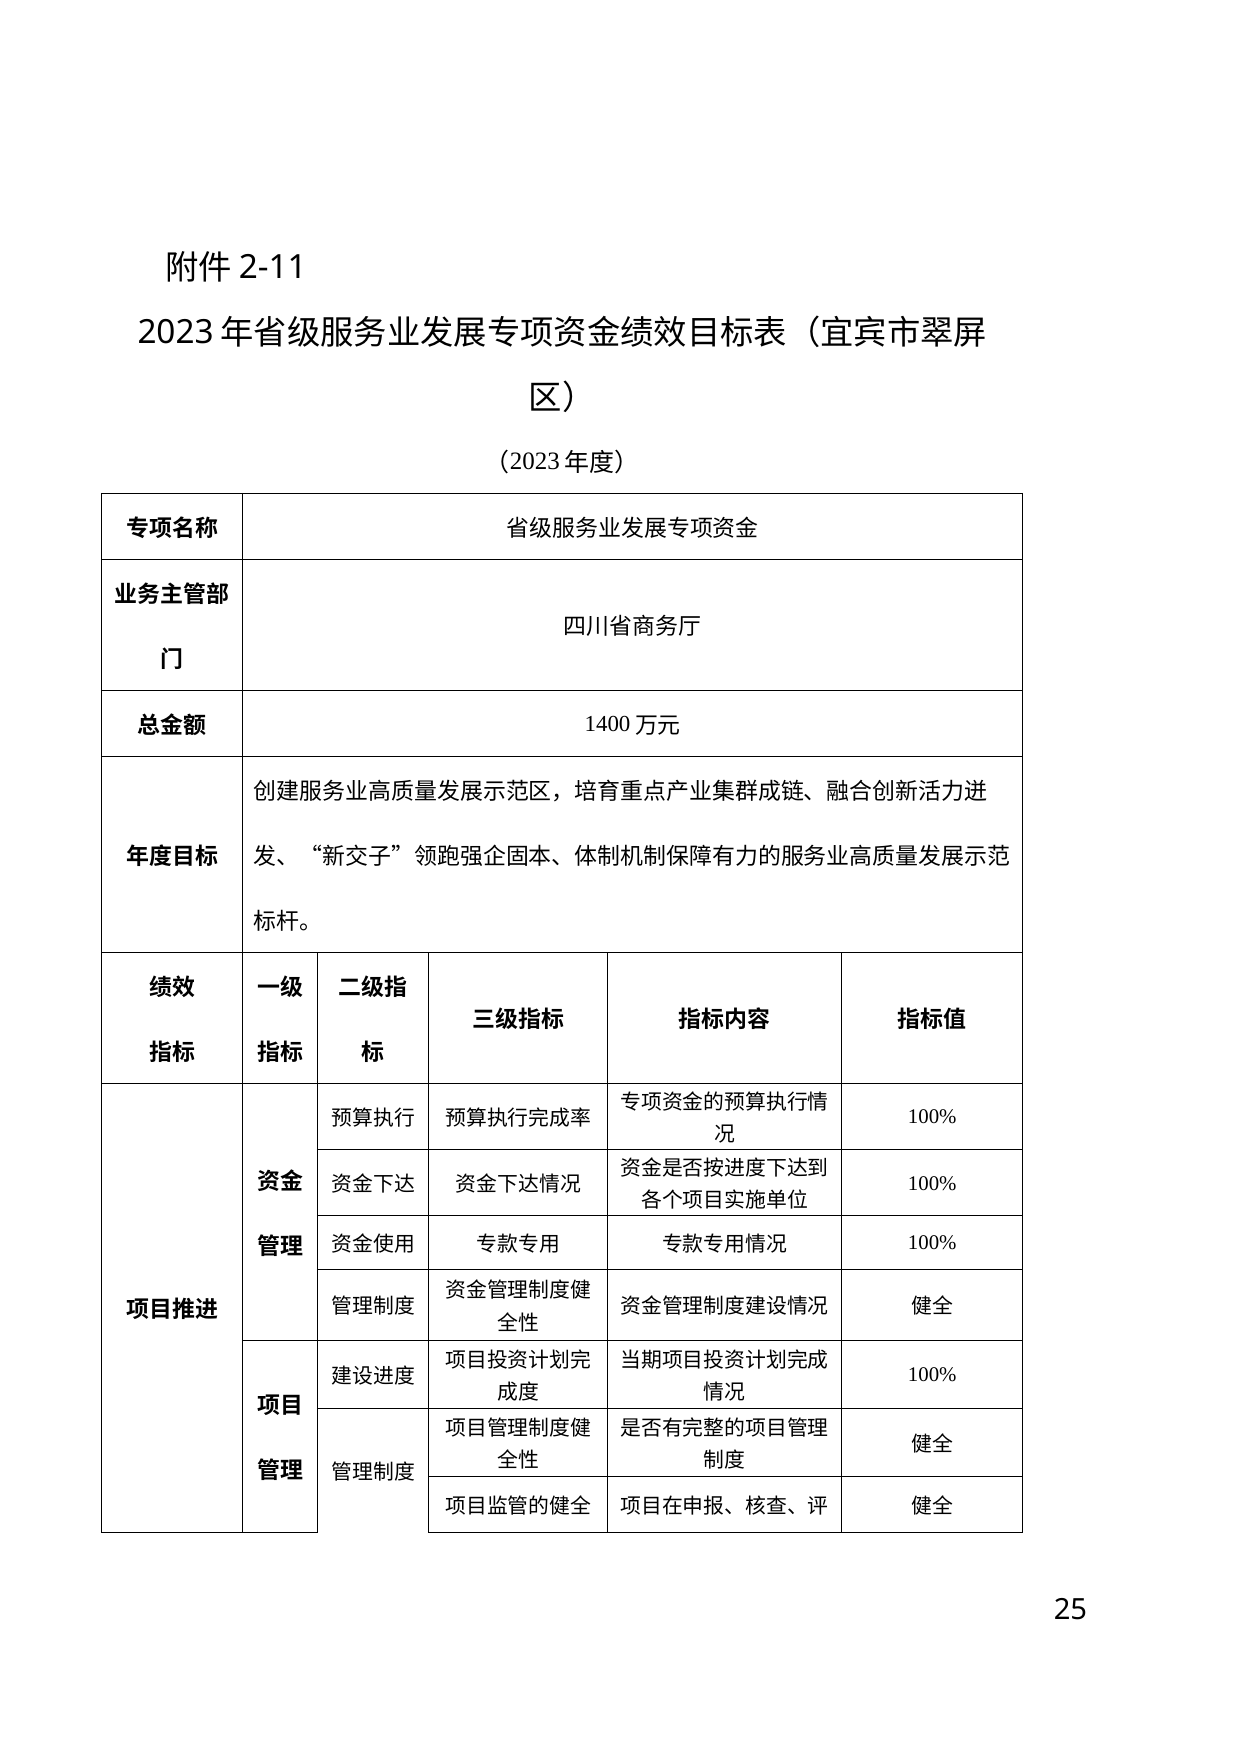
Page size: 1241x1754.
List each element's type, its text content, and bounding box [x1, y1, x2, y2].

table_cell 年度目标 [102, 757, 242, 952]
table_cell 资金使用 [318, 1216, 428, 1268]
table_cell 健全 [842, 1477, 1022, 1532]
table_cell 二级指标 [318, 953, 428, 1083]
table_cell 建设进度 [318, 1341, 428, 1408]
table_cell 一级 指标 [243, 953, 317, 1083]
table_cell 业务主管部门 [102, 560, 242, 690]
table_cell 100% [842, 1341, 1022, 1408]
table_cell 专项资金的预算执行情况 [608, 1084, 841, 1149]
table_cell 1400万元 [243, 691, 1022, 756]
table_cell 省级服务业发展专项资金 [243, 494, 1022, 559]
table_cell 专项名称 [102, 494, 242, 559]
table_header 2023年省级服务业发展专项资金绩效目标表（宜宾市翠屏区） [101, 298, 1023, 428]
table_cell 资金下达情况 [429, 1150, 607, 1215]
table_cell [608, 1477, 841, 1532]
table_cell 项目监管的健全性 [429, 1477, 607, 1532]
table_cell 100% [842, 1150, 1022, 1215]
table_cell 健全 [842, 1409, 1022, 1476]
table_cell 资金下达 [318, 1150, 428, 1215]
table_cell 三级指标 [429, 953, 607, 1083]
table_cell 是否有完整的项目管理制度 [608, 1409, 841, 1476]
table_cell 项目管理制度健全性 [429, 1409, 607, 1476]
table_cell 资金管理制度建设情况 [608, 1270, 841, 1340]
text 附件2-11 [165, 233, 1087, 298]
table_cell 专款专用 [429, 1216, 607, 1268]
table_cell 当期项目投资计划完成情况 [608, 1341, 841, 1408]
table_cell 总金额 [102, 691, 242, 756]
table_cell 预算执行完成率 [429, 1084, 607, 1149]
table_cell 指标内容 [608, 953, 841, 1083]
table_cell 资金管理 [243, 1084, 317, 1340]
table_cell 四川省商务厅 [243, 560, 1022, 690]
table_cell 指标值 [842, 953, 1022, 1083]
table_cell （2023年度） [101, 428, 1023, 493]
table_cell 资金是否按进度下达到各个项目实施单位 [608, 1150, 841, 1215]
table_cell 专款专用情况 [608, 1216, 841, 1268]
table_cell 资金管理制度健全性 [429, 1270, 607, 1340]
table_cell 项目管理 [243, 1341, 317, 1532]
table_cell 100% [842, 1084, 1022, 1149]
table_cell 管理制度 [318, 1409, 428, 1532]
table_cell 100% [842, 1216, 1022, 1268]
table_cell 管理制度 [318, 1270, 428, 1340]
table_cell 创建服务业高质量发展示范区，培育重点产业集群成链、融合创新活力迸发、“新交子”领跑强企固本、体制机制保障有力的服务业高质量发展示范标杆。 [243, 757, 1022, 952]
table_cell 预算执行 [318, 1084, 428, 1149]
table_cell 绩效 指标 [102, 953, 242, 1083]
table_cell 项目推进 [102, 1084, 242, 1532]
table_cell 健全 [842, 1270, 1022, 1340]
table_cell 项目投资计划完成度 [429, 1341, 607, 1408]
